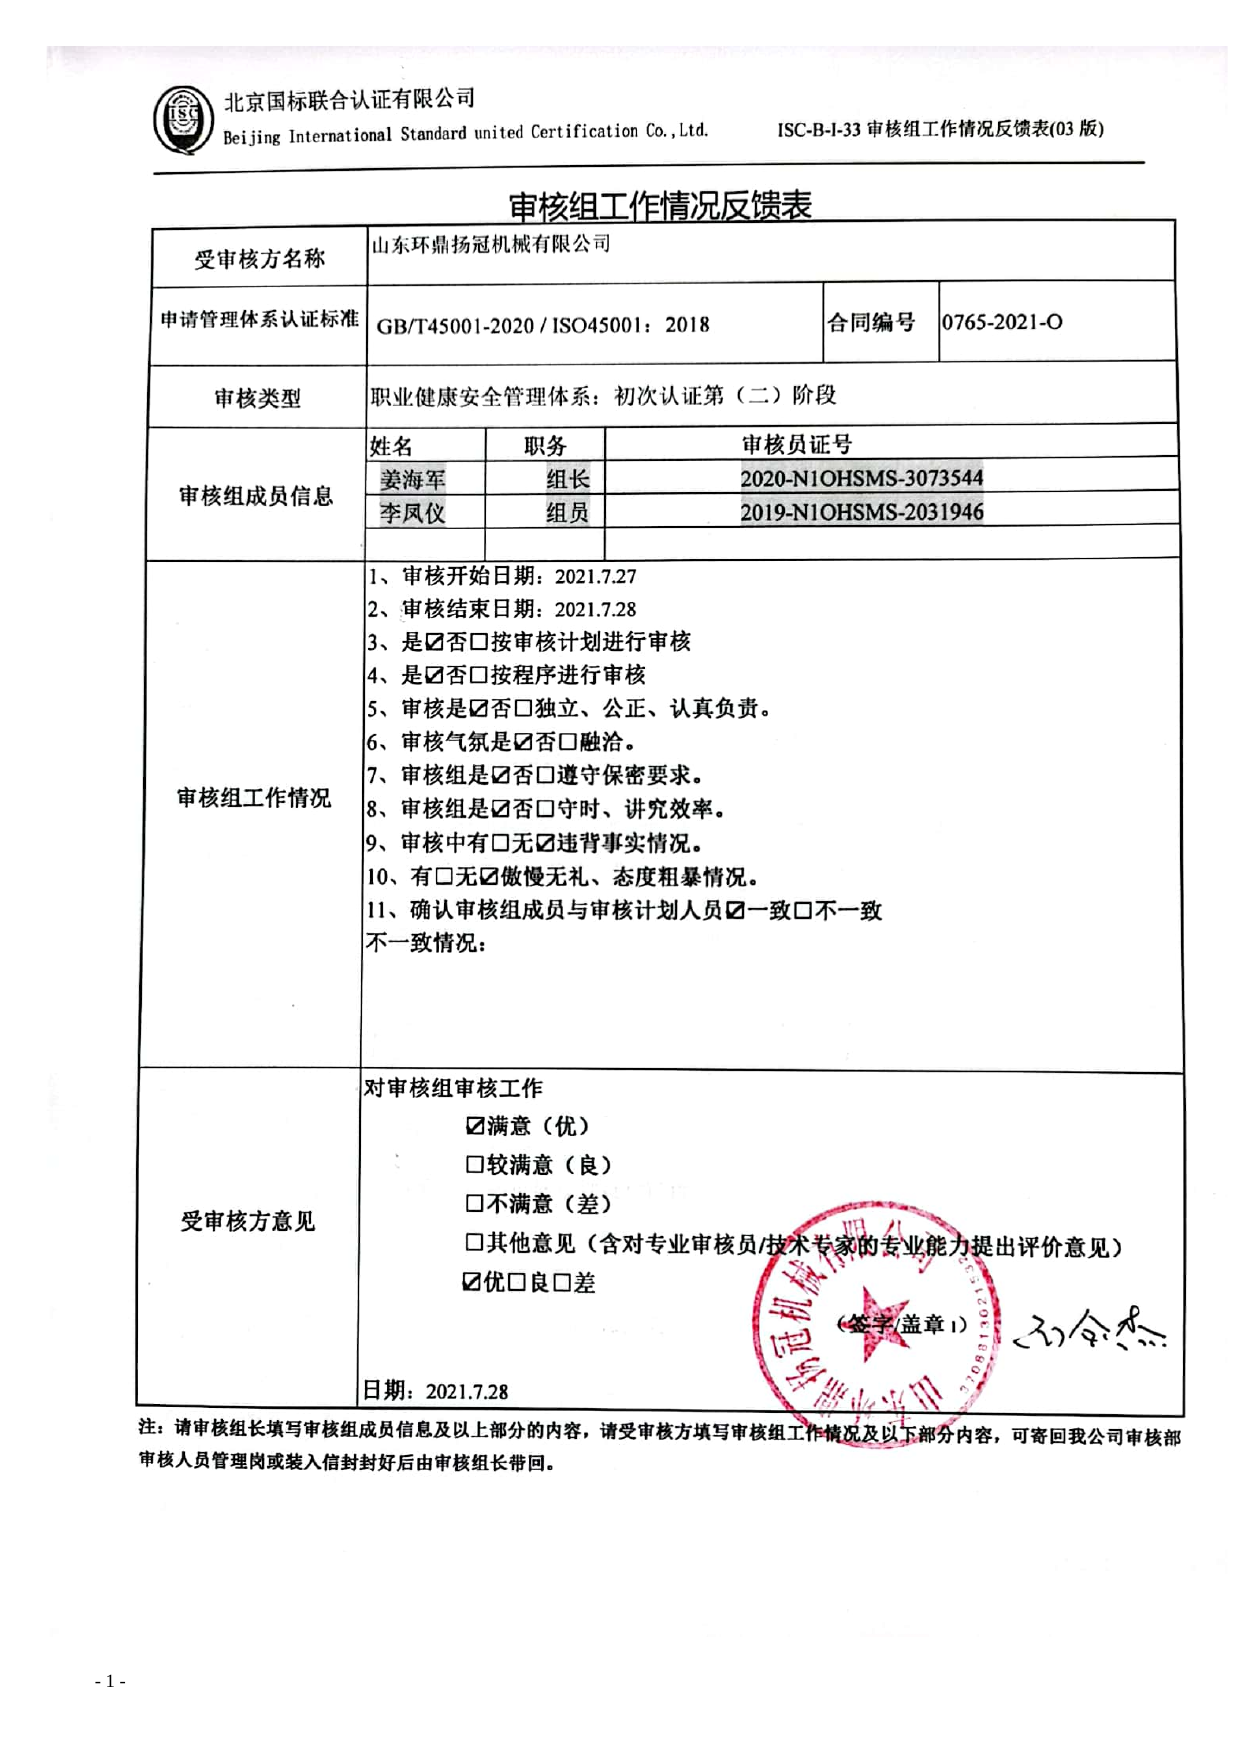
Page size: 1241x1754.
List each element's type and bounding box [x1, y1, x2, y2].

picture [46, 46, 1228, 1637]
